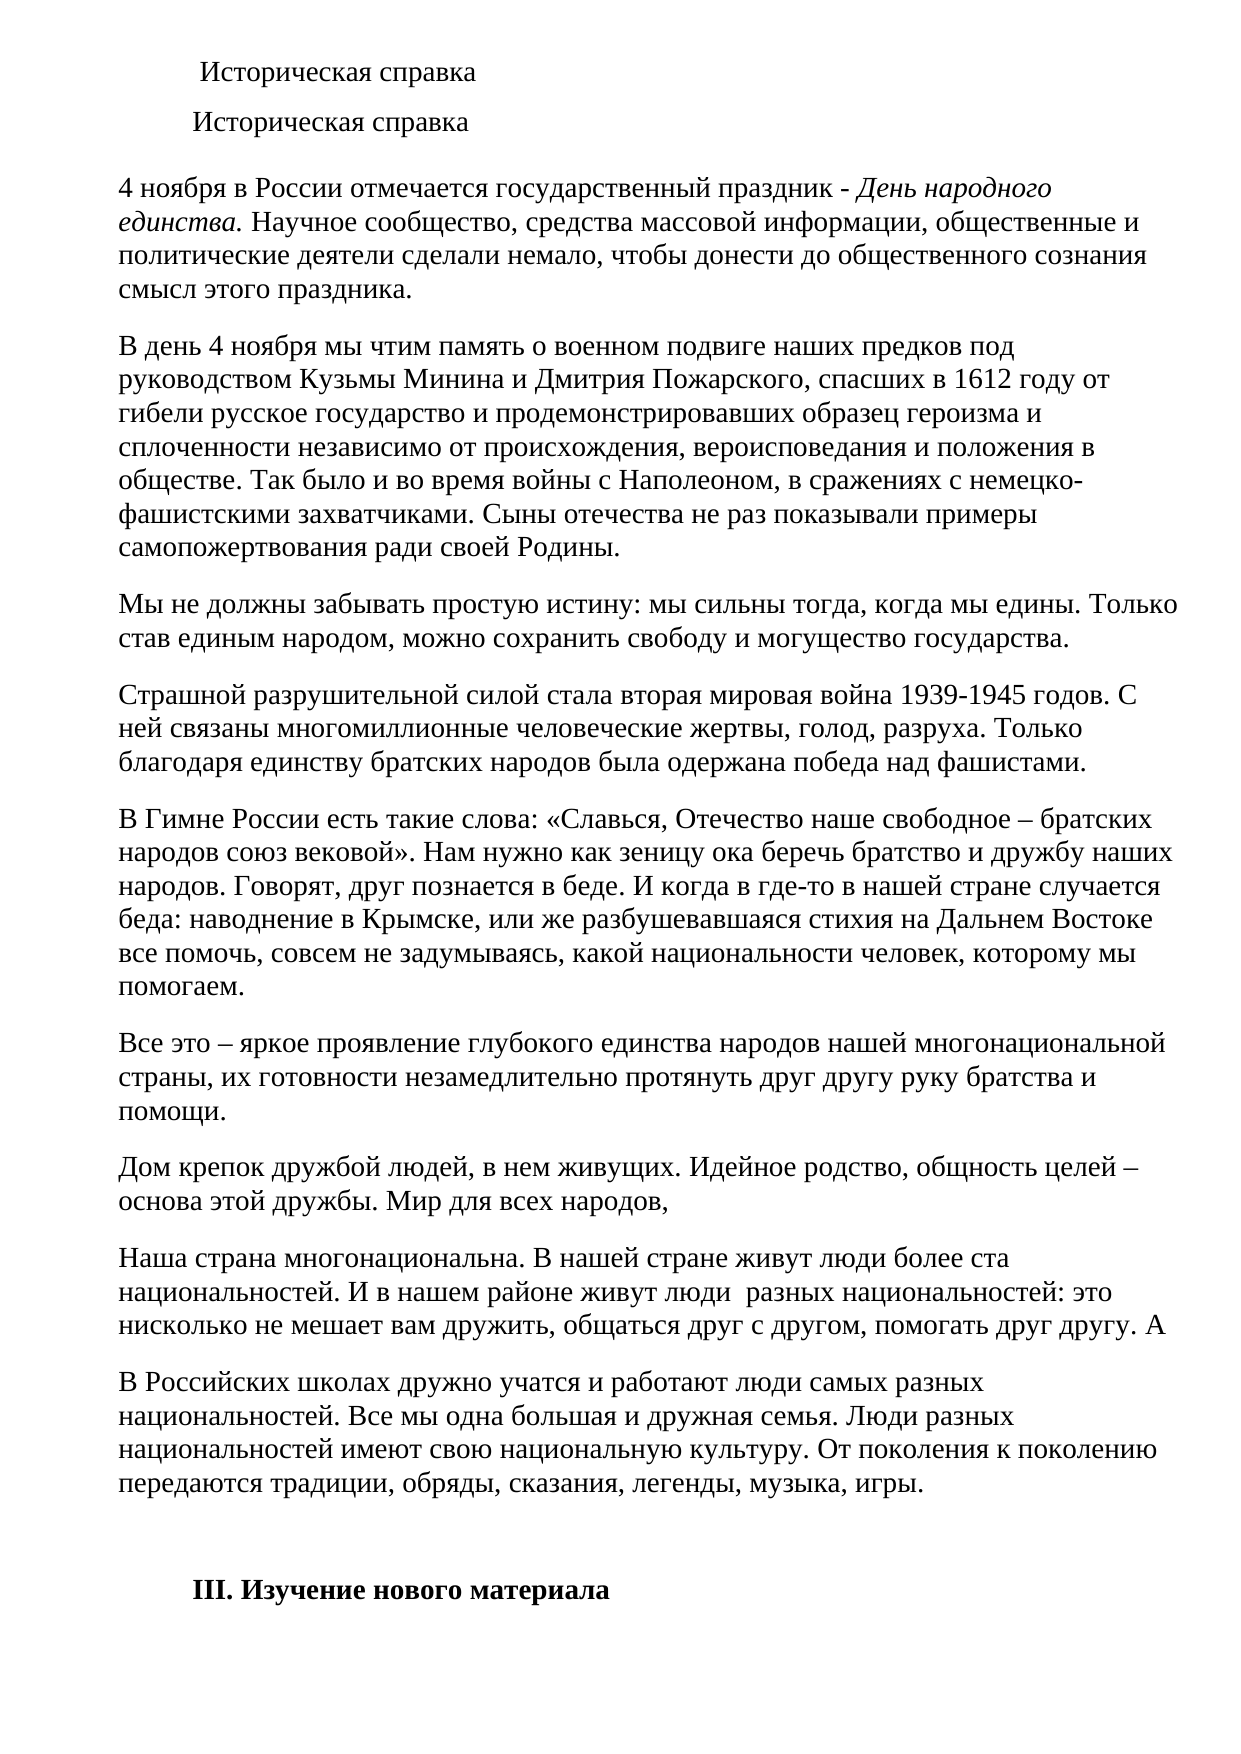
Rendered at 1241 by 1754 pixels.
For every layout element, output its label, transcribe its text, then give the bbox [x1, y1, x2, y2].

text В Российских школах дружно учатся и работают люди самых разных национальностей. Все мы одна большая и дружная семья. Люди разных национальностей имеют свою национальную культуру. От поколения к поколению передаются традиции, обряды, сказания, легенды, музыка, игры. [118, 1364, 1181, 1498]
text Все это – яркое проявление глубокого единства народов нашей многонациональной страны, их готовности незамедлительно протянуть друг другу руку братства и помощи. [118, 1026, 1181, 1126]
text Историческая справка [118, 104, 1181, 138]
text Наша страна многонациональна. В нашей стране живут люди более ста национальностей. И в нашем районе живут люди разных национальностей: это нисколько не мешает вам дружить, общаться друг с другом, помогать друг другу. А [118, 1240, 1181, 1341]
text 4 ноября в России отмечается государственный праздник - День народного единства. Научное сообщество, средства массовой информации, общественные и политические деятели сделали немало, чтобы донести до общественного сознания смысл этого праздника. [118, 170, 1181, 304]
text Историческая справка [118, 54, 1181, 88]
text В Гимне России есть такие слова: «Славься, Отечество наше свободное – братских народов союз вековой». Нам нужно как зеницу ока беречь братство и дружбу наших народов. Говорят, друг познается в беде. И когда в где-то в нашей стране случается беда: наводнение в Крымске, или же разбушевавшаяся стихия на Дальнем Востоке все помочь, совсем не задумываясь, какой национальности человек, которому мы помогаем. [118, 801, 1181, 1002]
text В день 4 ноября мы чтим память о военном подвиге наших предков под руководством Кузьмы Минина и Дмитрия Пожарского, спасших в 1612 году от гибели русское государство и продемонстрировавших образец героизма и сплоченности независимо от происхождения, вероисповедания и положения в обществе. Так было и во время войны с Наполеоном, в сражениях с немецко-фашистскими захватчиками. Сыны отечества не раз показывали примеры самопожертвования ради своей Родины. [118, 328, 1181, 563]
text III. Изучение нового материала [118, 1572, 1181, 1606]
text Страшной разрушительной силой стала вторая мировая война 1939-1945 годов. С ней связаны многомиллионные человеческие жертвы, голод, разруха. Только благодаря единству братских народов была одержана победа над фашистами. [118, 677, 1181, 777]
text Мы не должны забывать простую истину: мы сильны тогда, когда мы едины. Только став единым народом, можно сохранить свободу и могущество государства. [118, 586, 1181, 653]
text Дом крепок дружбой людей, в нем живущих. Идейное родство, общность целей – основа этой дружбы. Мир для всех народов, [118, 1149, 1181, 1217]
